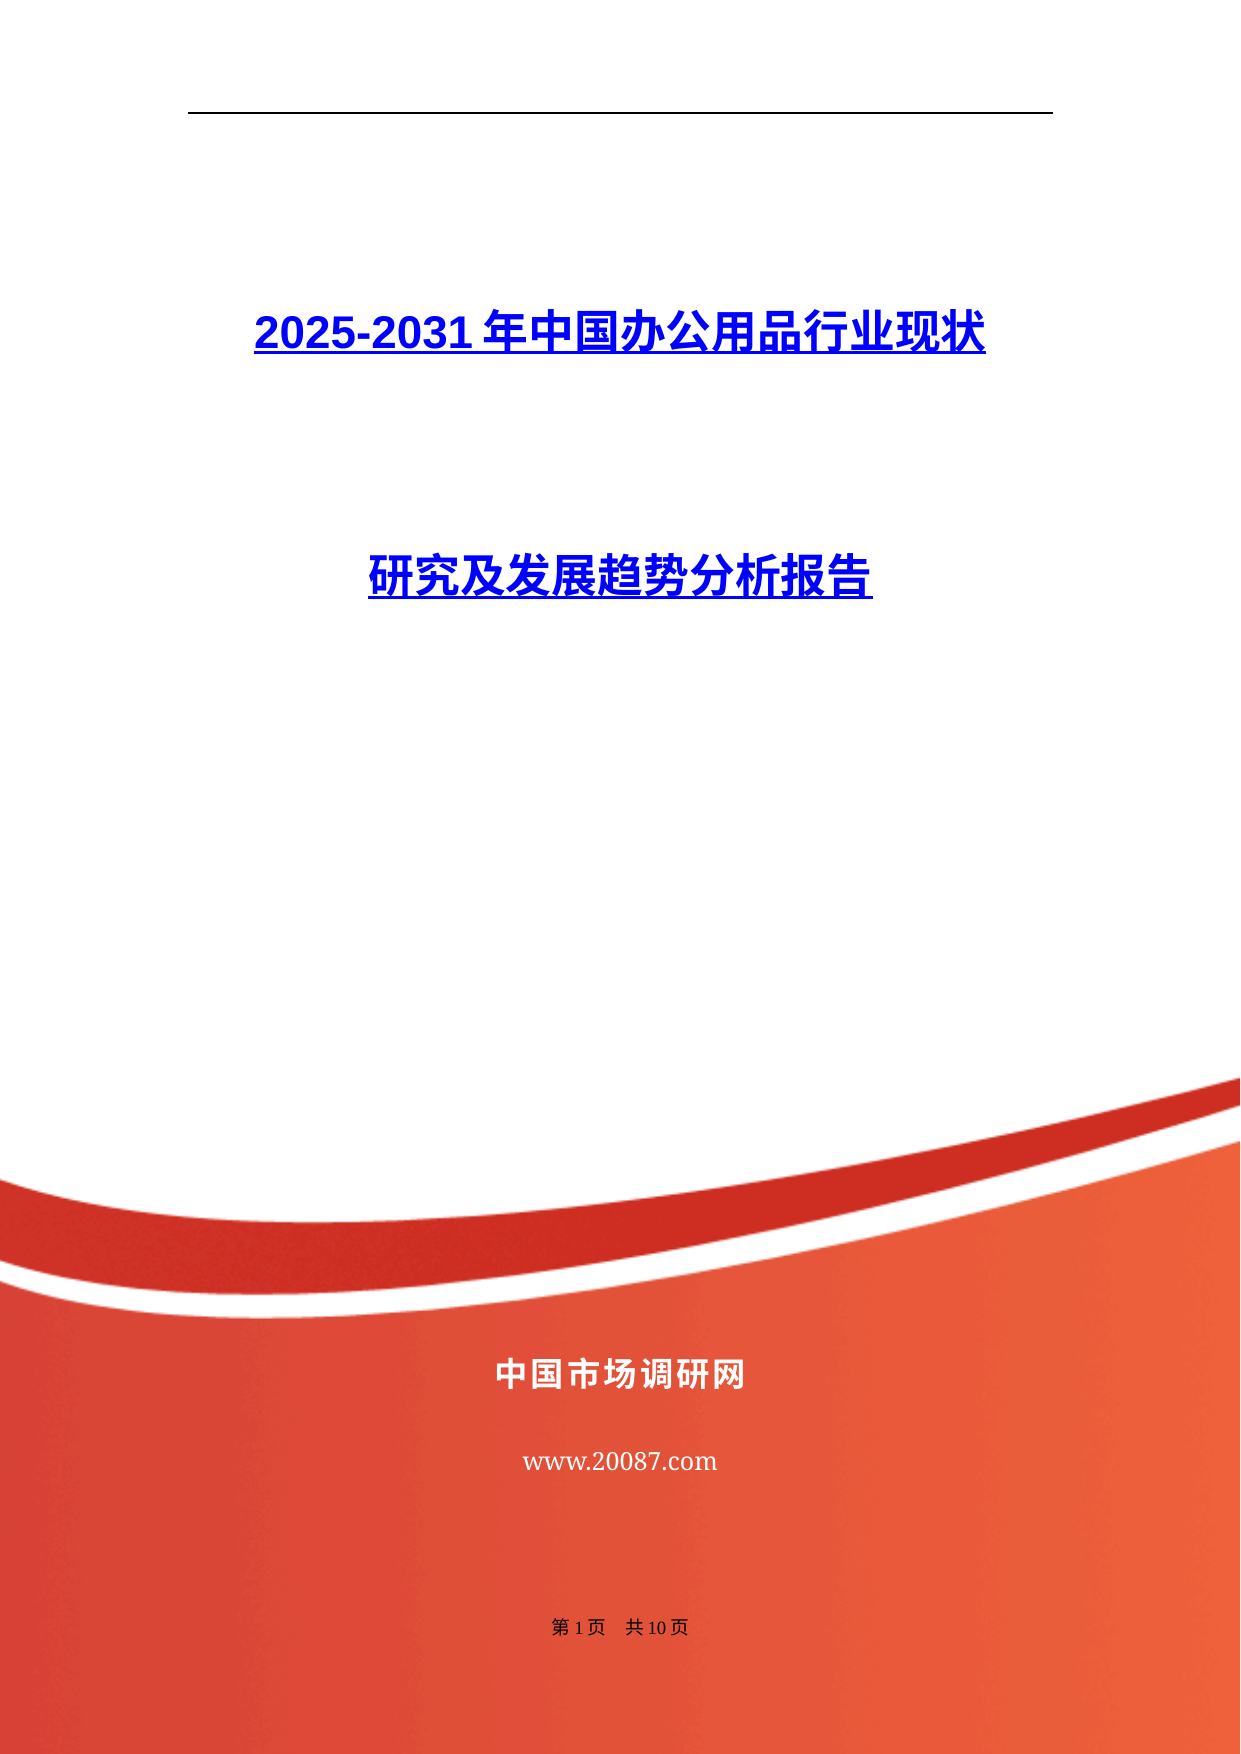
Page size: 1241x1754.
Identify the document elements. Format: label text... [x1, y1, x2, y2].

text www.20087.com [187, 1428, 1053, 1493]
table_header 2025-2031年中国办公用品行业现状研究及发展趋势分析报告 [188, 207, 1053, 773]
picture [0, 1006, 1241, 1754]
subtitle 中国市场调研网 [187, 1339, 1053, 1404]
